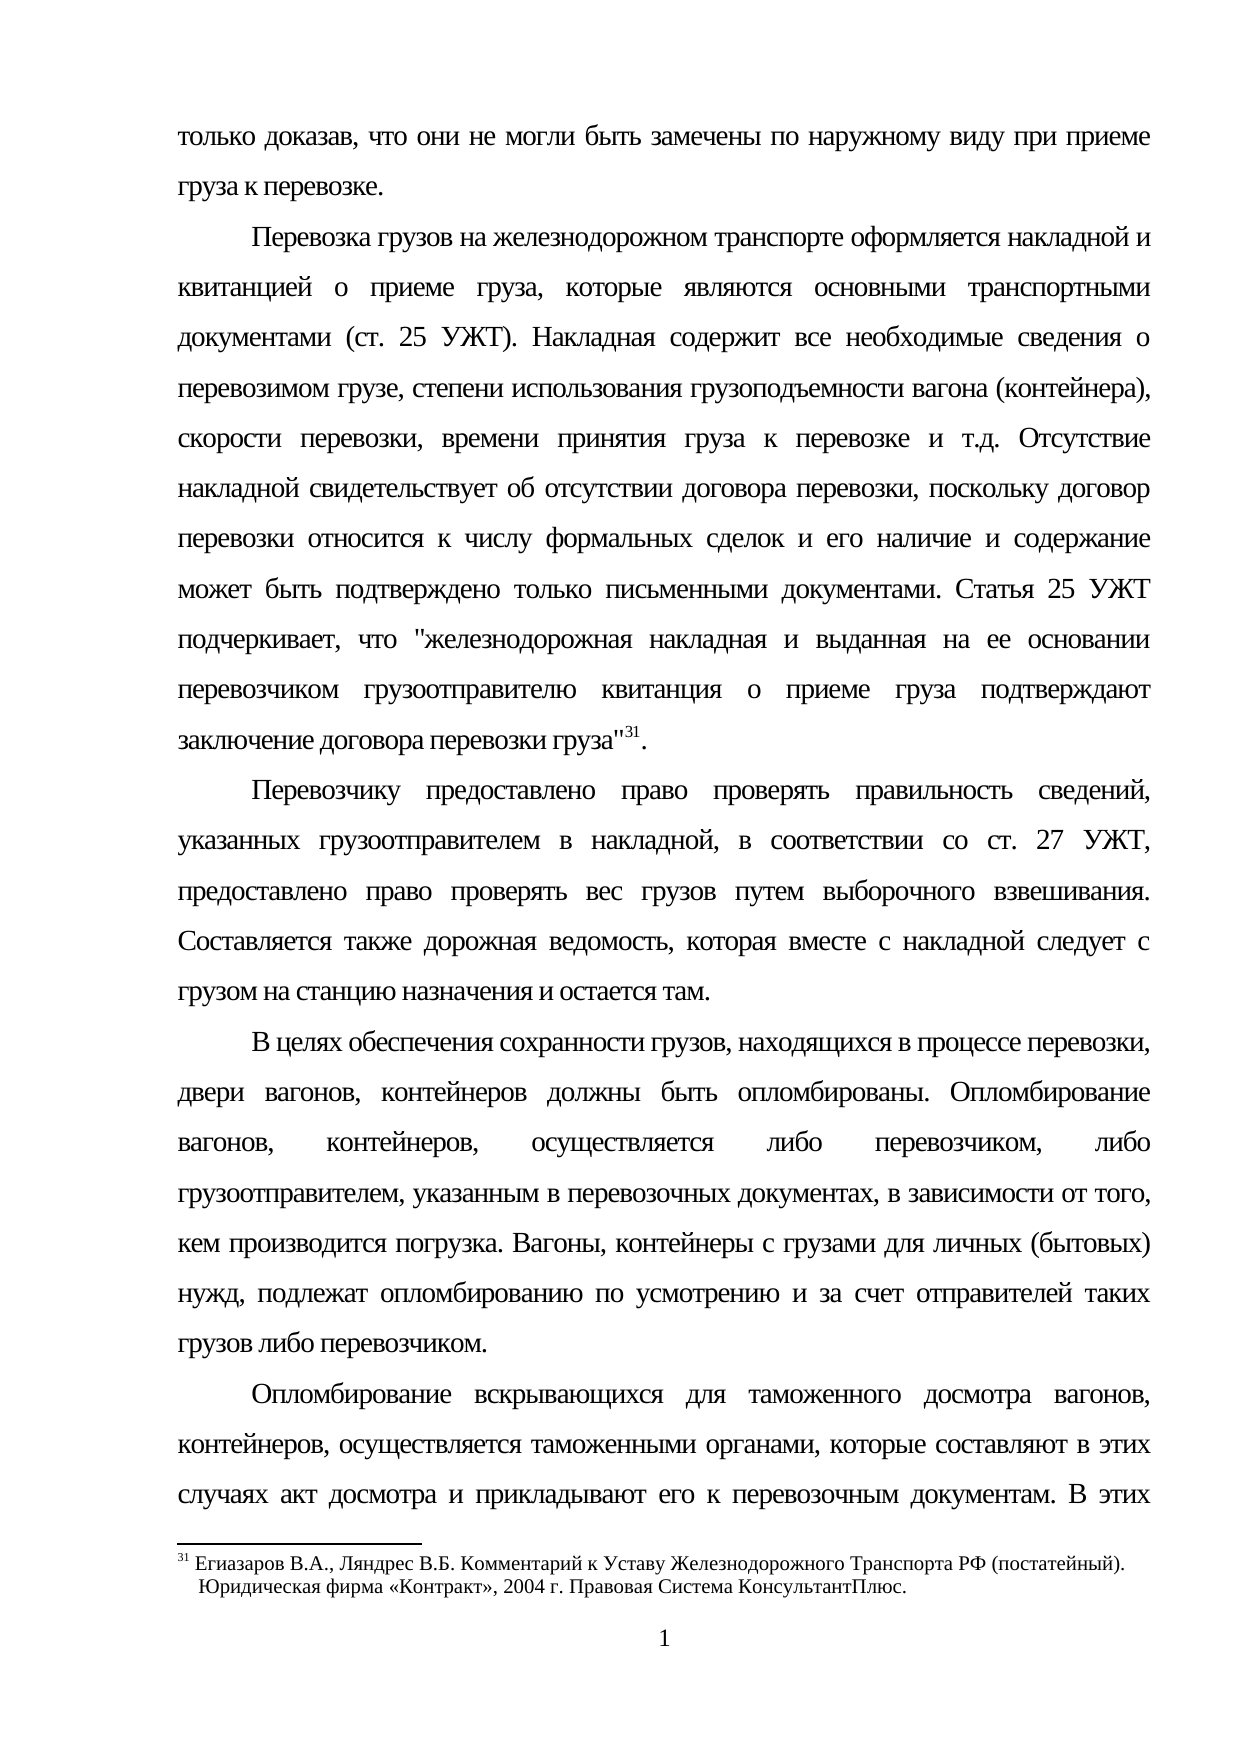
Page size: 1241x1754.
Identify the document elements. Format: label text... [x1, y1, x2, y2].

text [177, 118, 1152, 202]
text В целях обеспечения сохранности грузов, находящихся в процессе перевозки, двери вагонов, контейнеров должны быть опломбированы. Опломбирование вагонов, контейнеров, осуществляется либо перевозчиком, либо грузоотправителем, указанным в перевозочных документах, в зависимости от того, кем производится погрузка. Вагоны, контейнеры с грузами для личных (бытовых) нужд, подлежат опломбированию по усмотрению и за счет отправителей таких грузов либо перевозчиком. [177, 1024, 1152, 1359]
text Перевозчику предоставлено право проверять правильность сведений, указанных грузоотправителем в накладной, в соответствии со ст. 27 УЖТ, предоставлено право проверять вес грузов путем выборочного взвешивания. Составляется также дорожная ведомость, которая вместе с накладной следует с грузом на станцию назначения и остается там. [177, 772, 1152, 1007]
text Перевозка грузов на железнодорожном транспорте оформляется накладной и квитанцией о приеме груза, которые являются основными транспортными документами (ст. 25 УЖТ). Накладная содержит все необходимые сведения о перевозимом грузе, степени использования грузоподъемности вагона (контейнера), скорости перевозки, времени принятия груза к перевозке и т.д. Отсутствие накладной свидетельствует об отсутствии договора перевозки, поскольку договор перевозки относится к числу формальных сделок и его наличие и содержание может быть подтверждено только письменными документами. Статья 25 УЖТ подчеркивает, что "железнодорожная накладная и выданная на ее основании перевозчиком грузоотправителю квитанция о приеме груза подтверждают заключение договора перевозки груза". [177, 219, 1152, 755]
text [177, 1376, 1152, 1510]
